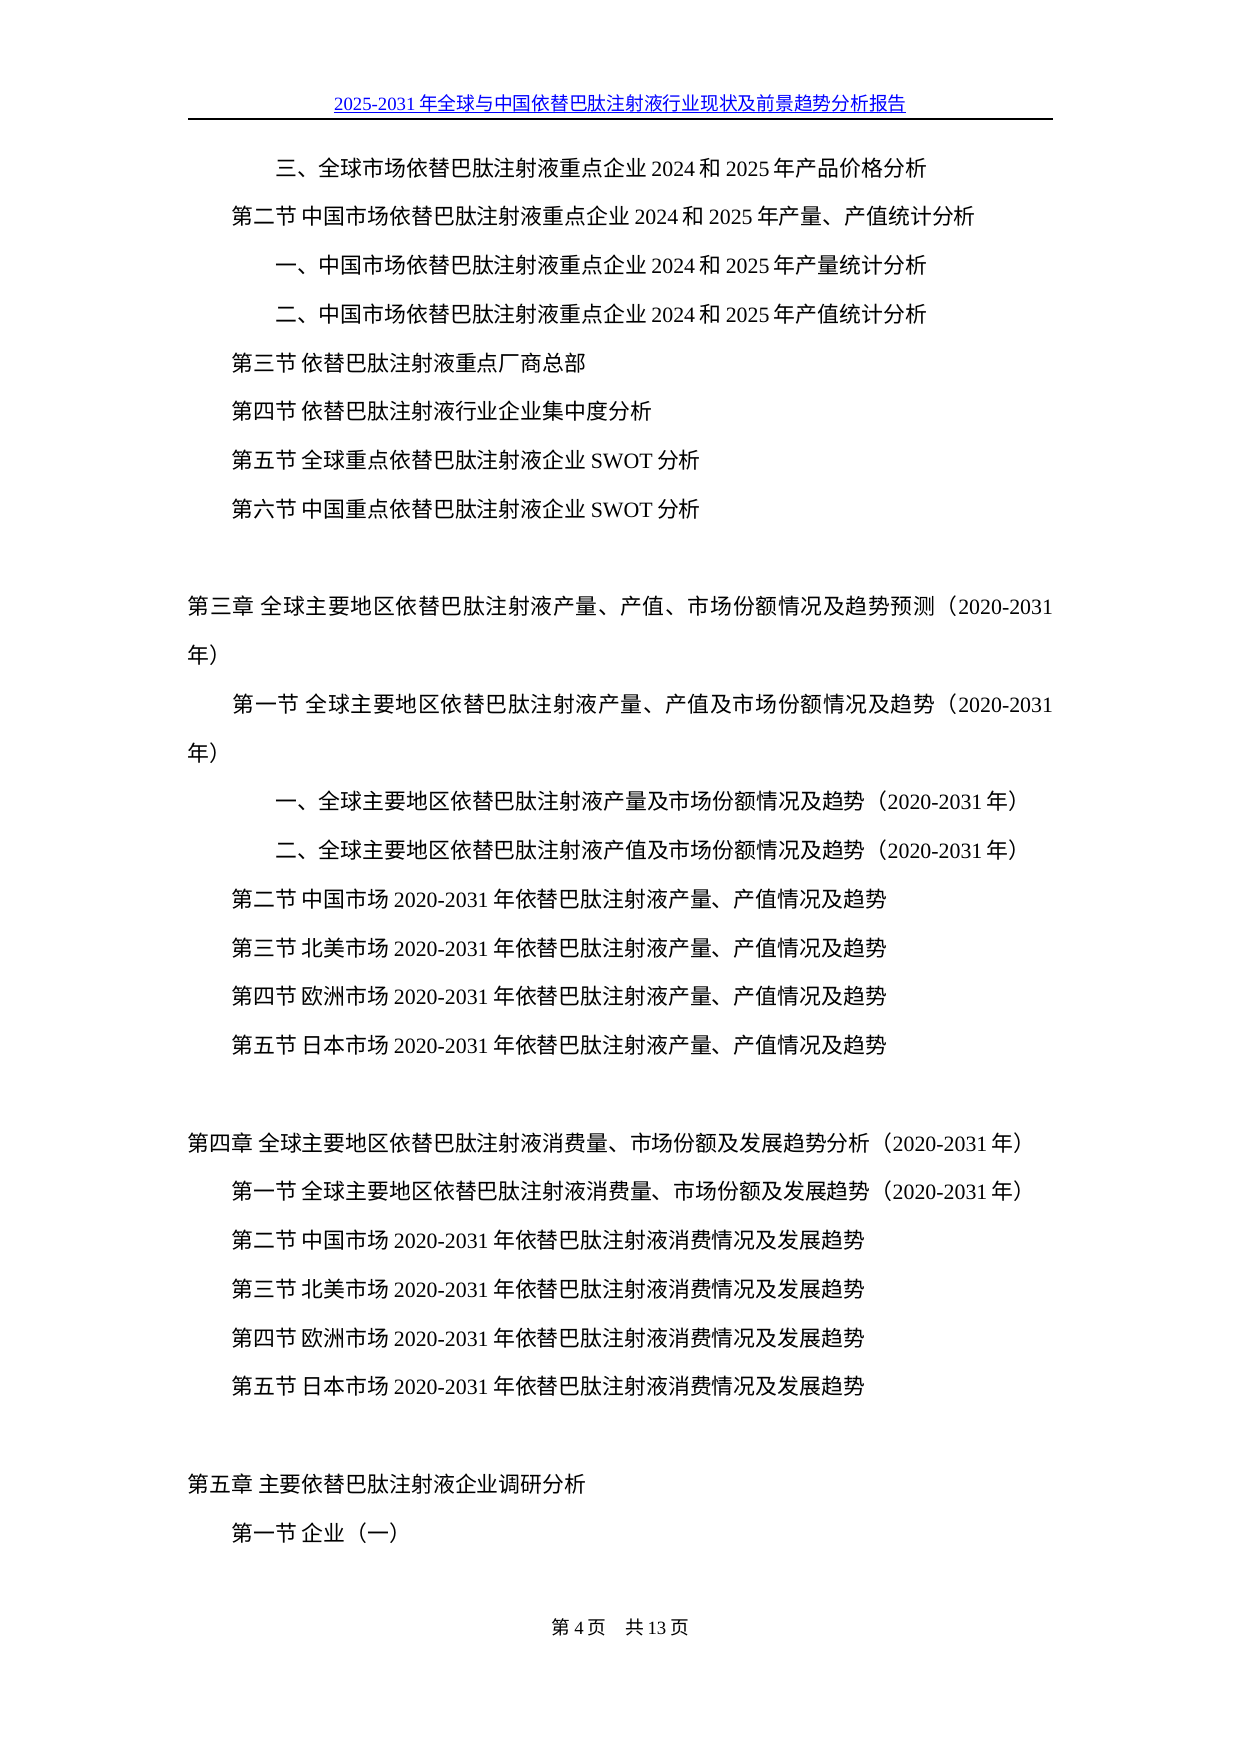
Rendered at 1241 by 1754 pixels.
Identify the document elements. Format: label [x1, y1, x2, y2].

text [187, 150, 1053, 1548]
